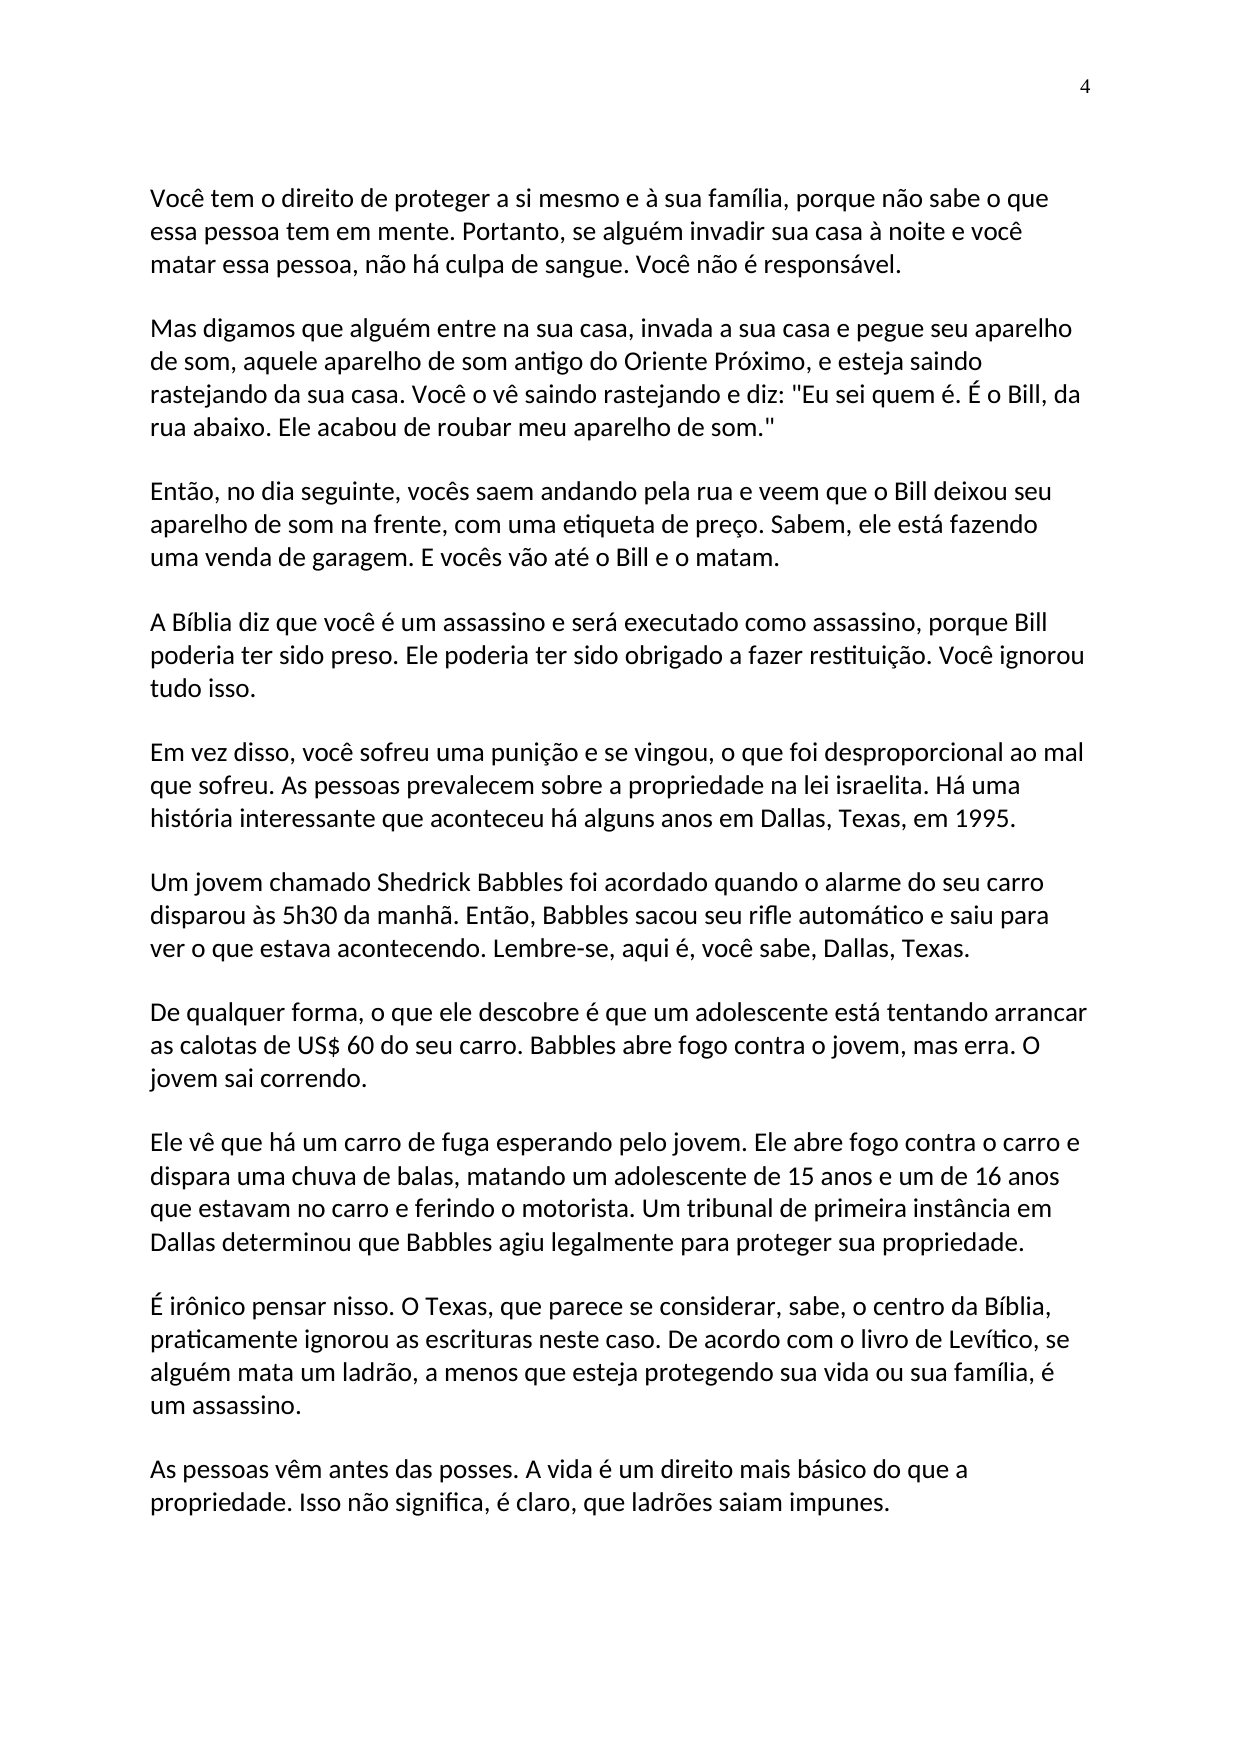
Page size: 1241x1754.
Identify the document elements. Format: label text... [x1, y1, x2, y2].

text Um jovem chamado Shedrick Babbles foi acordado quando o alarme do seu carro disparou às 5h30 da manhã. Então, Babbles sacou seu rifle automático e saiu para ver o que estava acontecendo. Lembre-se, aqui é, você sabe, Dallas, Texas. [150, 865, 1090, 964]
text De qualquer forma, o que ele descobre é que um adolescente está tentando arrancar as calotas de US$ 60 do seu carro. Babbles abre fogo contra o jovem, mas erra. O jovem sai correndo. [150, 995, 1090, 1094]
text A Bíblia diz que você é um assassino e será executado como assassino, porque Bill poderia ter sido preso. Ele poderia ter sido obrigado a fazer restituição. Você ignorou tudo isso. [150, 605, 1090, 704]
text Então, no dia seguinte, vocês saem andando pela rua e veem que o Bill deixou seu aparelho de som na frente, com uma etiqueta de preço. Sabem, ele está fazendo uma venda de garagem. E vocês vão até o Bill e o matam. [150, 474, 1090, 574]
text As pessoas vêm antes das posses. A vida é um direito mais básico do que a propriedade. Isso não significa, é claro, que ladrões saiam impunes. [150, 1452, 1090, 1518]
text É irônico pensar nisso. O Texas, que parece se considerar, sabe, o centro da Bíblia, praticamente ignorou as escrituras neste caso. De acordo com o livro de Levítico, se alguém mata um ladrão, a menos que esteja protegendo sua vida ou sua família, é um assassino. [150, 1289, 1090, 1421]
text Ele vê que há um carro de fuga esperando pelo jovem. Ele abre fogo contra o carro e dispara uma chuva de balas, matando um adolescente de 15 anos e um de 16 anos que estavam no carro e ferindo o motorista. Um tribunal de primeira instância em Dallas determinou que Babbles agiu legalmente para proteger sua propriedade. [150, 1126, 1090, 1258]
text Em vez disso, você sofreu uma punição e se vingou, o que foi desproporcional ao mal que sofreu. As pessoas prevalecem sobre a propriedade na lei israelita. Há uma história interessante que aconteceu há alguns anos em Dallas, Texas, em 1995. [150, 735, 1090, 834]
text Você tem o direito de proteger a si mesmo e à sua família, porque não sabe o que essa pessoa tem em mente. Portanto, se alguém invadir sua casa à noite e você matar essa pessoa, não há culpa de sangue. Você não é responsável. [150, 181, 1090, 280]
text Mas digamos que alguém entre na sua casa, invada a sua casa e pegue seu aparelho de som, aquele aparelho de som antigo do Oriente Próximo, e esteja saindo rastejando da sua casa. Você o vê saindo rastejando e diz: "Eu sei quem é. É o Bill, da rua abaixo. Ele acabou de roubar meu aparelho de som." [150, 311, 1090, 443]
